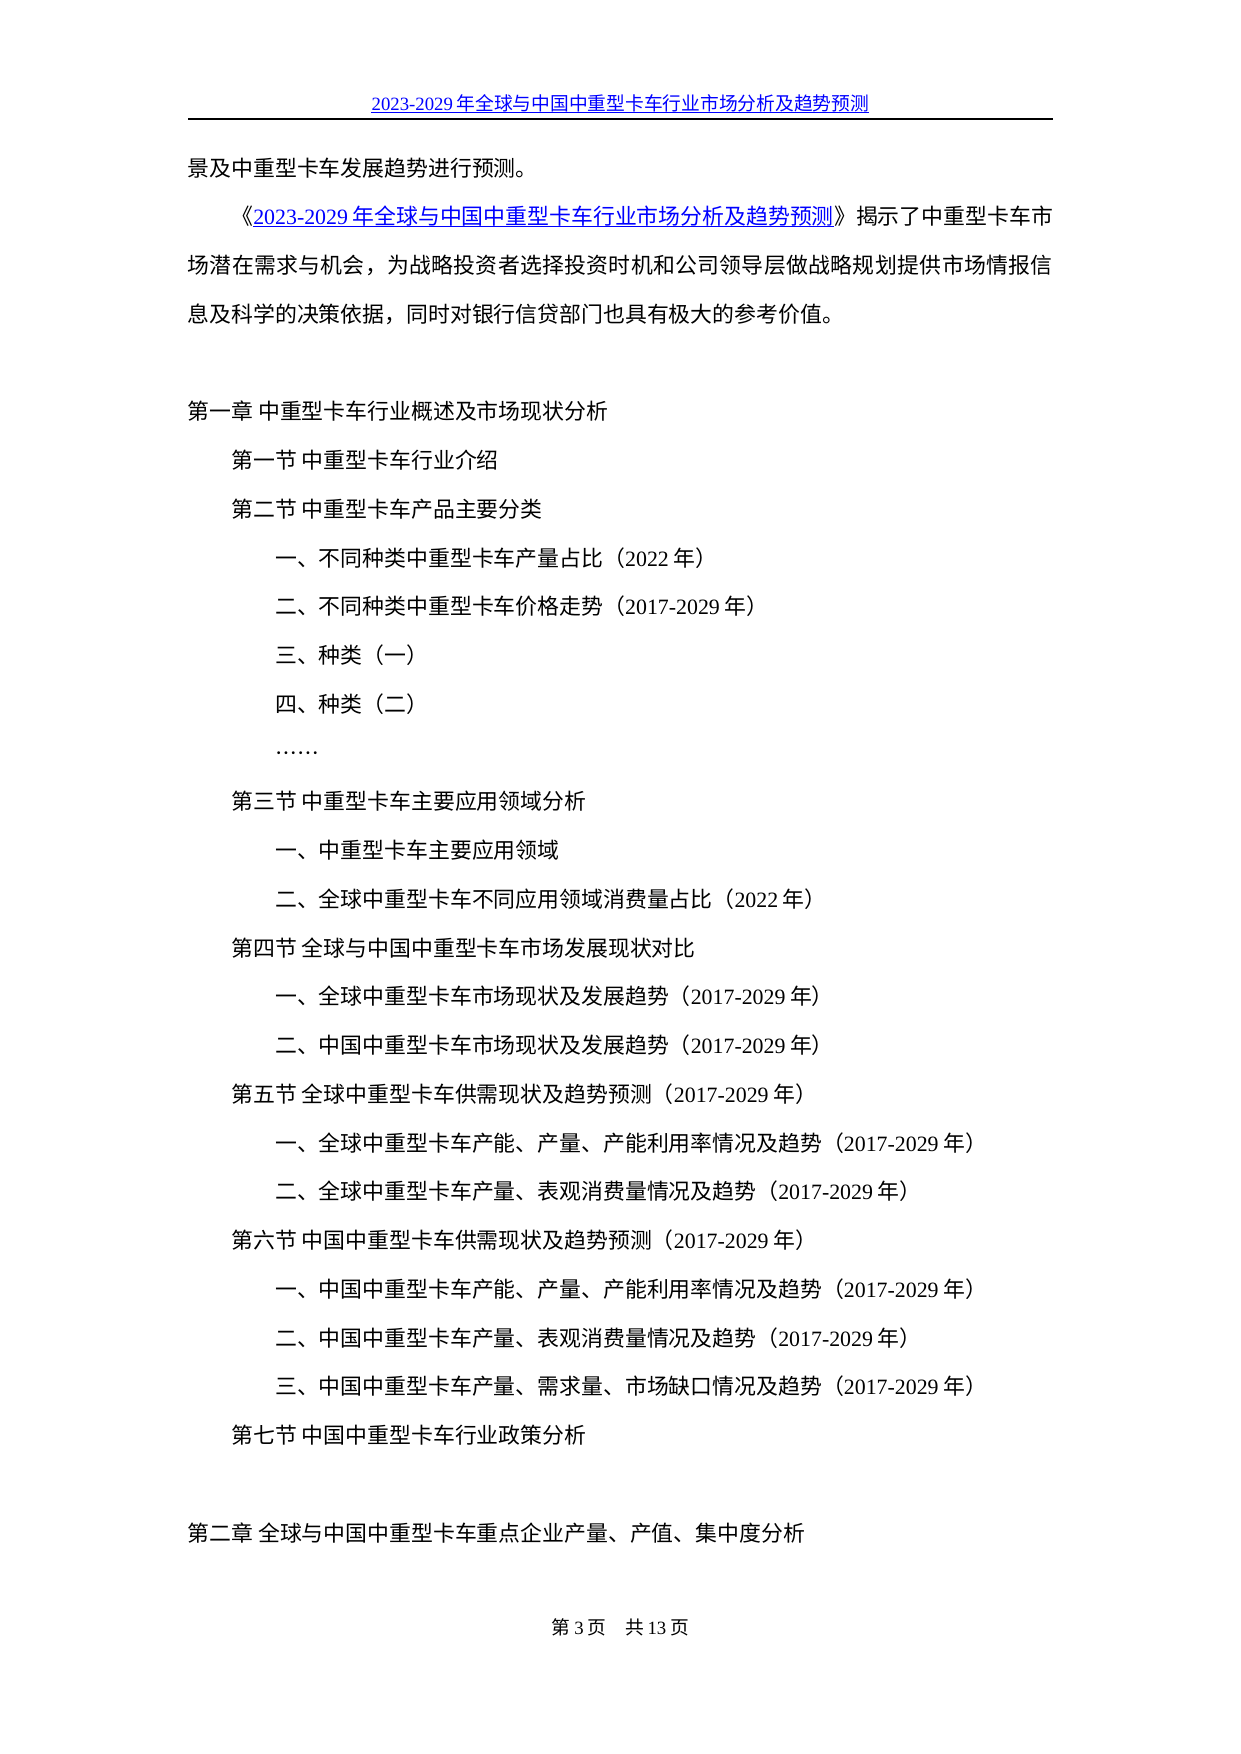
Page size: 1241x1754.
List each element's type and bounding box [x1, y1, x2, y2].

text [187, 150, 1053, 1548]
